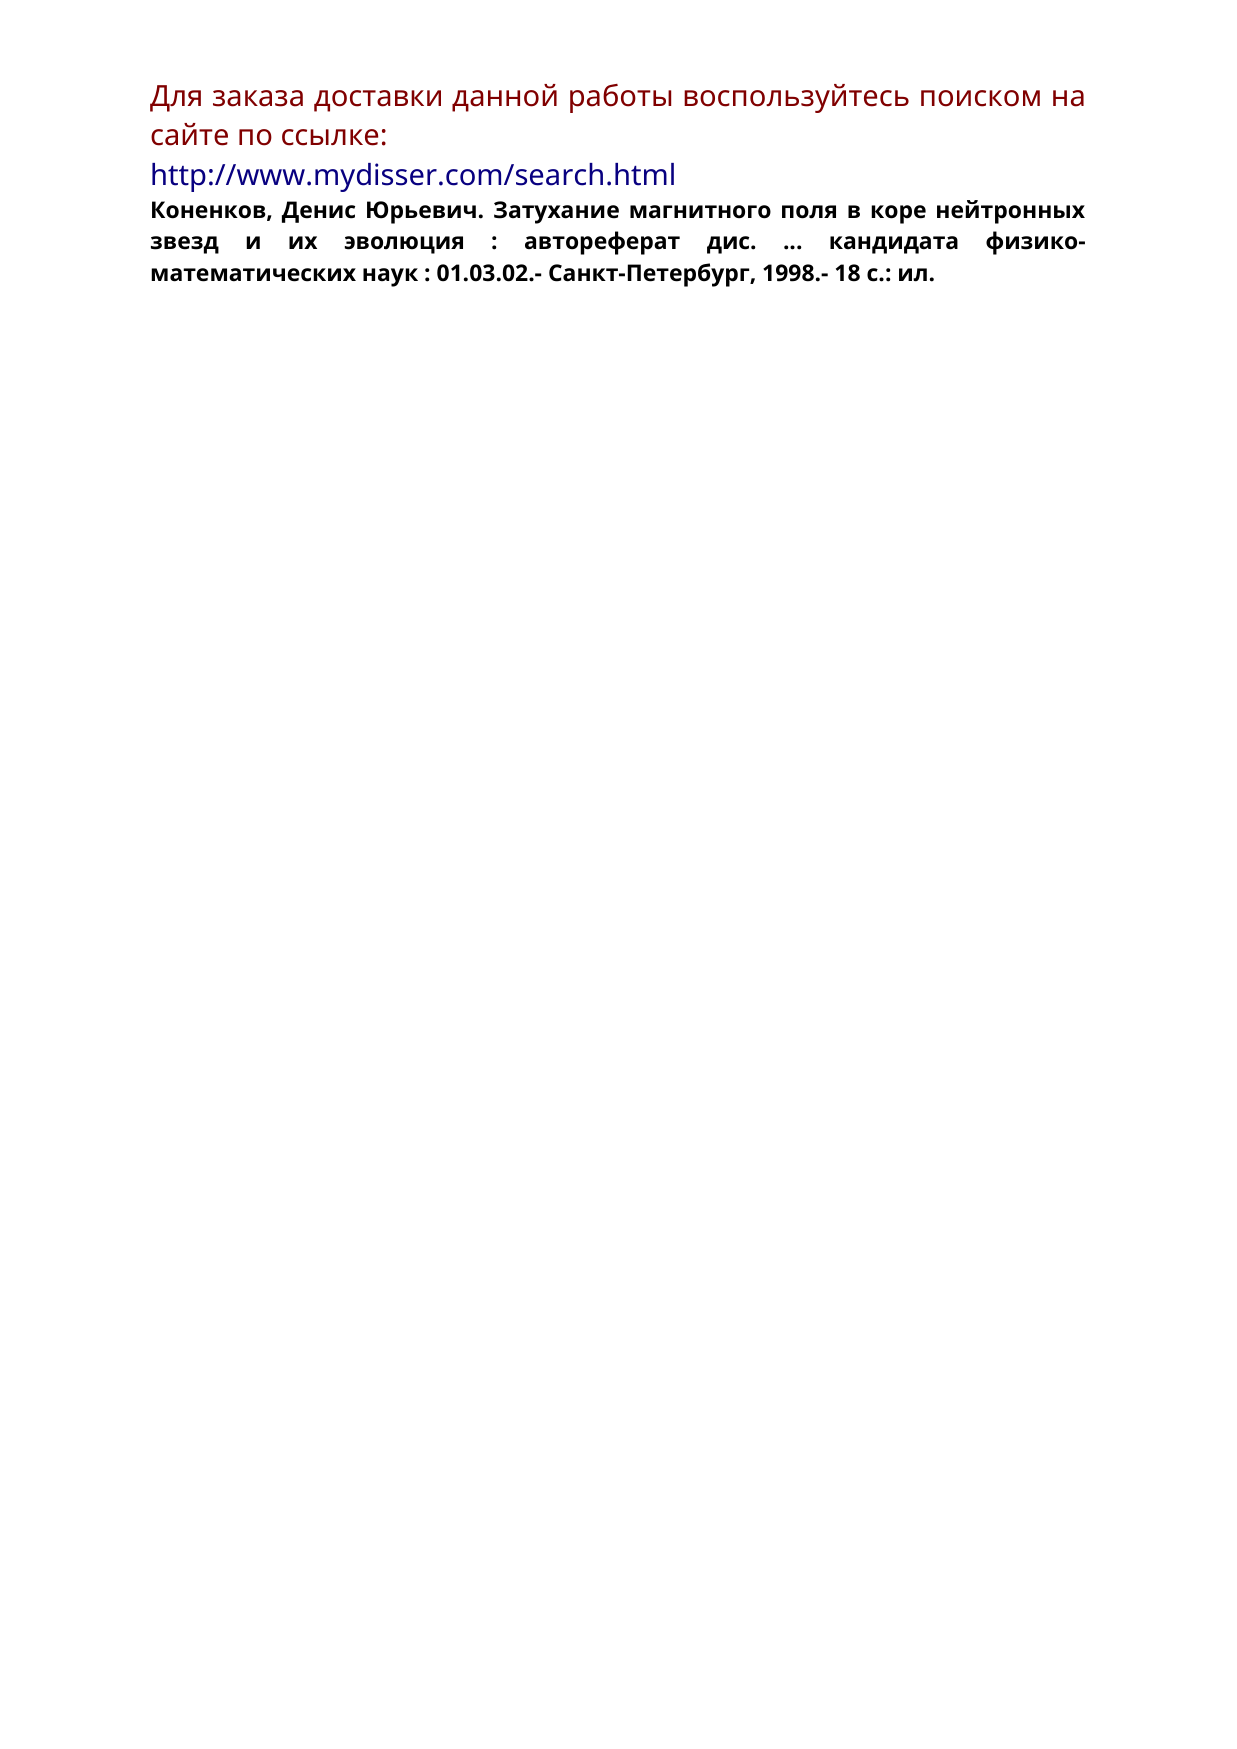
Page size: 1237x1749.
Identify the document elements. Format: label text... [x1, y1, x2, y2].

text Коненков, Денис Юрьевич. Затухание магнитного поля в коре нейтронных звезд и их эволюция : автореферат дис. ... кандидата физико-математических наук : 01.03.02.- Санкт-Петербург, 1998.- 18 с.: ил. [150, 194, 1086, 288]
